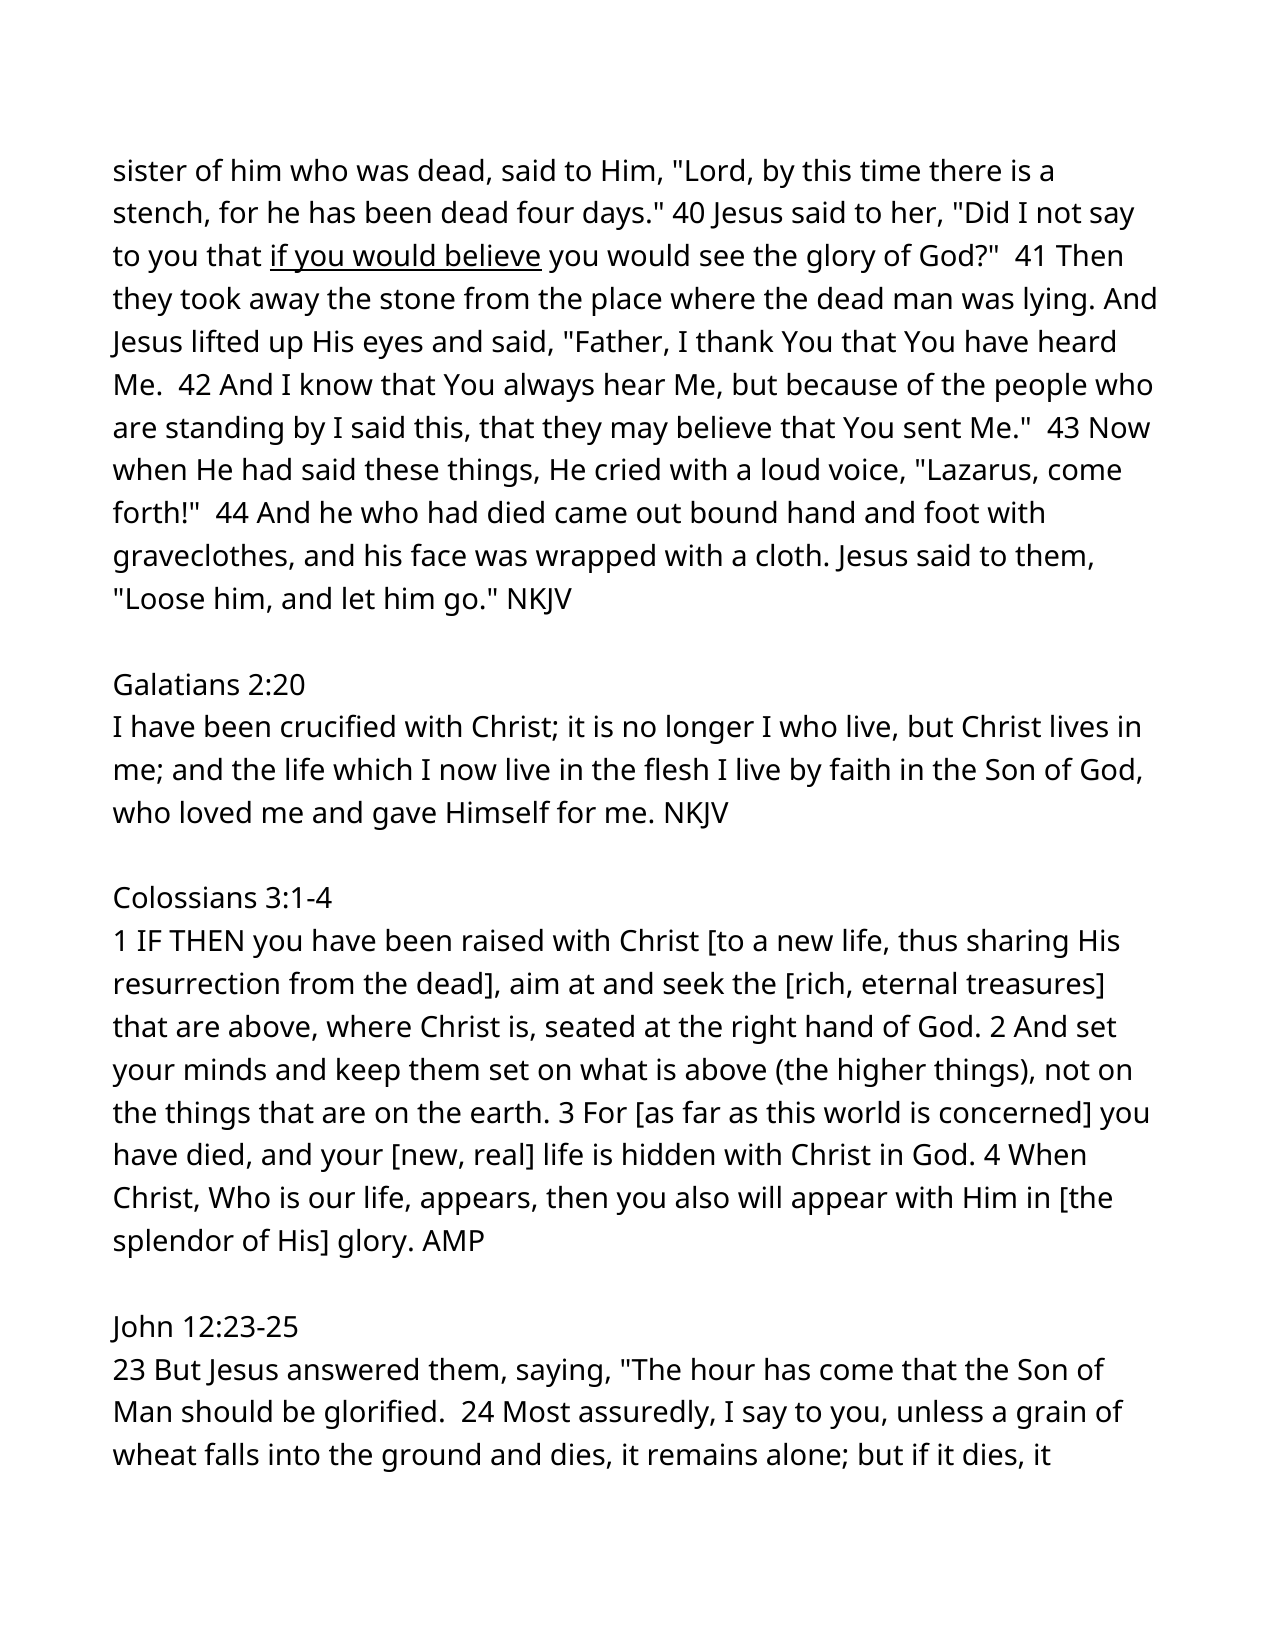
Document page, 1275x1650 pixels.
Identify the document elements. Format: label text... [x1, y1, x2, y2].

text Galatians 2:20 [112, 664, 1162, 703]
text 1 IF THEN you have been raised with Christ [to a new life, thus sharing His resurrection from the dead], aim at and seek the [rich, eternal treasures] that are above, where Christ is, seated at the right hand of God. 2 And set your minds and keep them set on what is above (the higher things), not on the things that are on the earth. 3 For [as far as this world is concerned] you have died, and your [new, real] life is hidden with Christ in God. 4 When Christ, Who is our life, appears, then you also will appear with Him in [the splendor of His] glory. AMP [112, 921, 1162, 1260]
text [112, 1349, 1162, 1474]
text John 12:23-25 [112, 1306, 1162, 1346]
text I have been crucified with Christ; it is no longer I who live, but Christ lives in me; and the life which I now live in the flesh I live by faith in the Son of God, who loved me and gave Himself for me. NKJV [112, 707, 1162, 832]
text Colossians 3:1-4 [112, 878, 1162, 917]
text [112, 150, 1162, 618]
